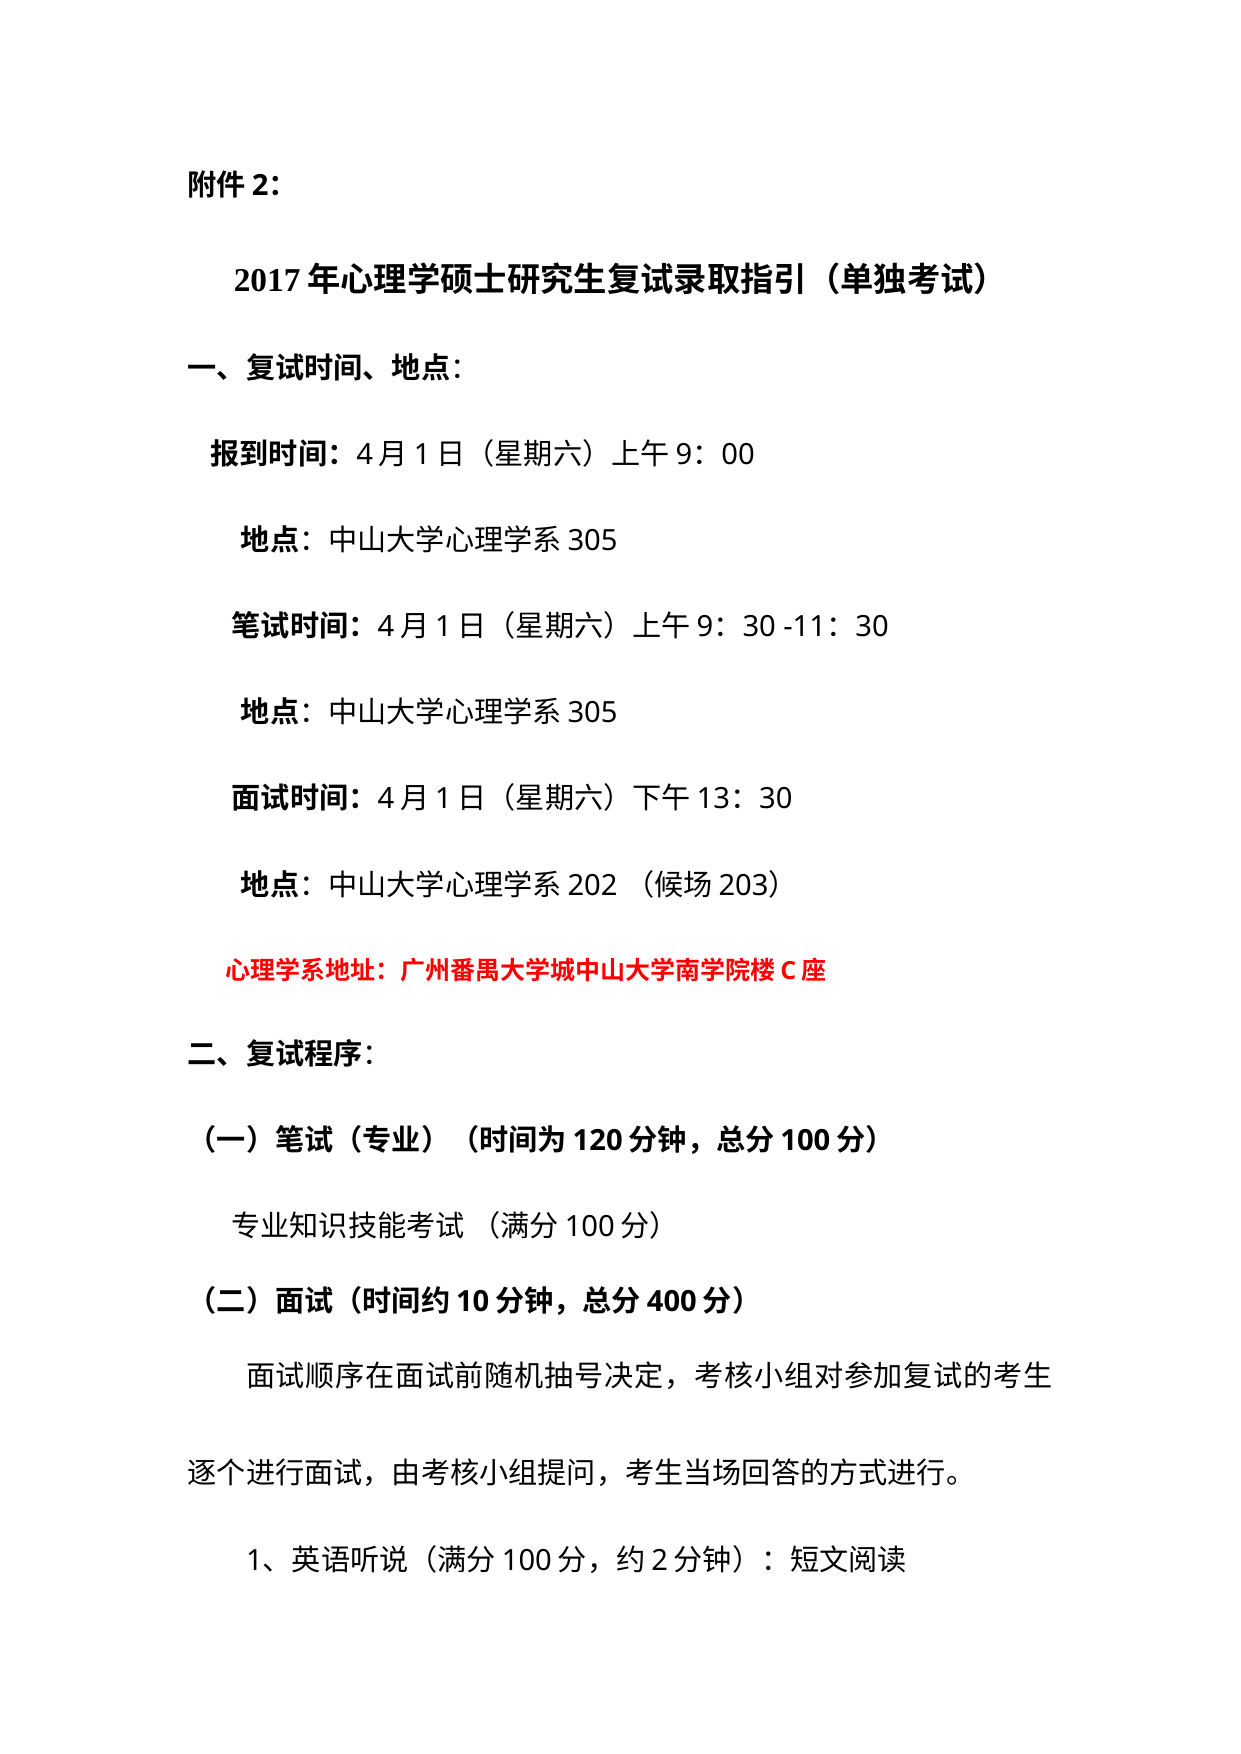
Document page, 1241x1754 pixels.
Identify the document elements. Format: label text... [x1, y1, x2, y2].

text 报到时间：4月1日（星期六）上午9：00 [187, 419, 1053, 484]
text 专业知识技能考试 （满分100分） [187, 1192, 1053, 1257]
text 地点：中山大学心理学系305 [187, 678, 1053, 743]
text 笔试时间：4月1日（星期六）上午9：30 -11：30 [187, 592, 1053, 657]
text （一）笔试（专业）（时间为120分钟，总分100分） [187, 1105, 1053, 1170]
text （二）面试（时间约10分钟，总分400分） [187, 1278, 1053, 1320]
text 地点：中山大学心理学系202 （候场203） [187, 850, 1053, 915]
text 1、英语听说（满分100分，约2分钟）：短文阅读 [187, 1525, 1053, 1590]
text 面试时间：4月1日（星期六）下午13：30 [187, 764, 1053, 829]
text 二、复试程序： [187, 1019, 1053, 1084]
text 面试顺序在面试前随机抽号决定，考核小组对参加复试的考生逐个进行面试，由考核小组提问，考生当场回答的方式进行。 [187, 1341, 1053, 1504]
text 地点：中山大学心理学系305 [187, 505, 1053, 570]
text 心理学系地址：广州番禺大学城中山大学南学院楼C座 [187, 936, 1053, 1001]
text 一、复试时间、地点： [187, 333, 1053, 398]
text 2017年心理学硕士研究生复试录取指引（单独考试） [187, 244, 1053, 309]
text 附件2： [187, 162, 1053, 204]
